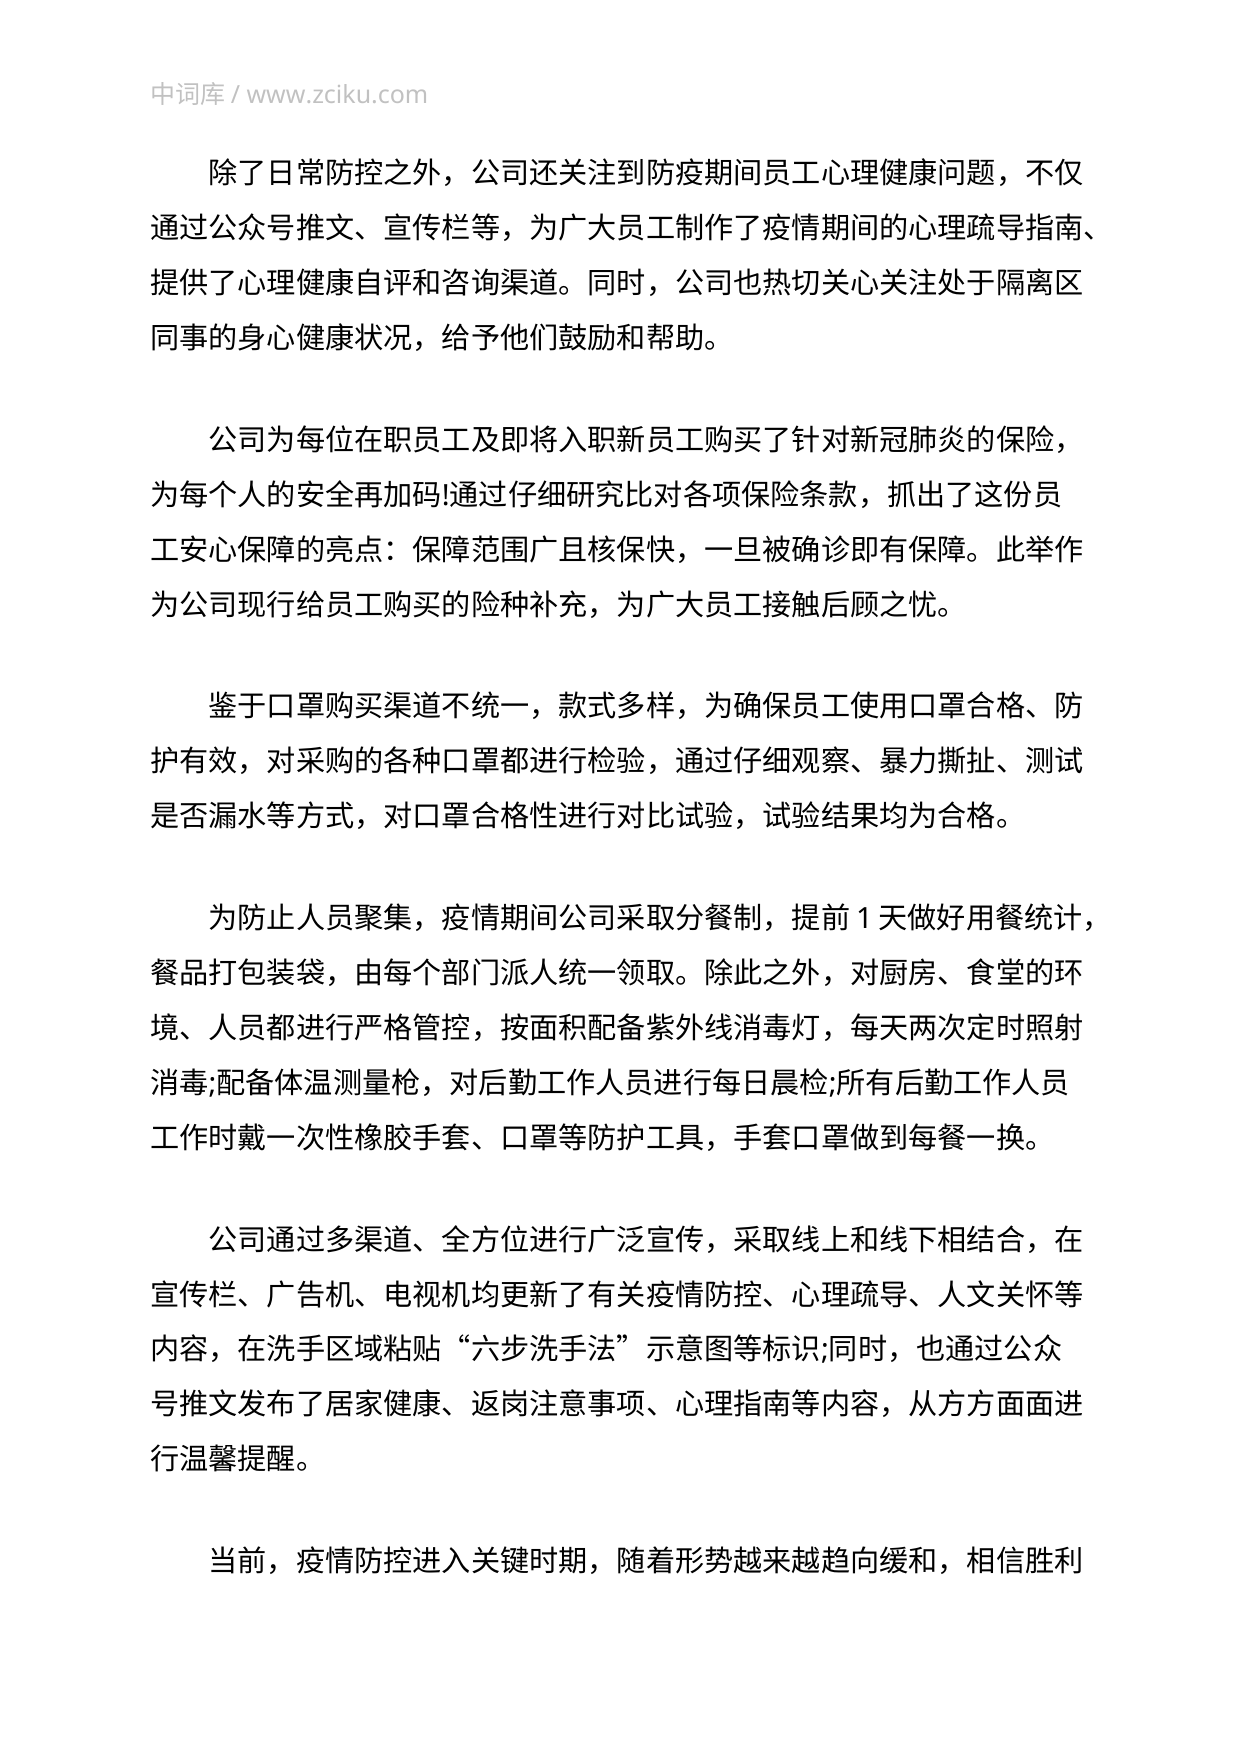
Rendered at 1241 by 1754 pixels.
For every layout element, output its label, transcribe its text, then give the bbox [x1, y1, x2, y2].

text 公司通过多渠道、全方位进行广泛宣传，采取线上和线下相结合，在宣传栏、广告机、电视机均更新了有关疫情防控、心理疏导、人文关怀等内容，在洗手区域粘贴“六步洗手法”示意图等标识;同时，也通过公众号推文发布了居家健康、返岗注意事项、心理指南等内容，从方方面面进行温馨提醒。 [150, 1216, 1090, 1478]
text 为防止人员聚集，疫情期间公司采取分餐制，提前1天做好用餐统计，餐品打包装袋，由每个部门派人统一领取。除此之外，对厨房、食堂的环境、人员都进行严格管控，按面积配备紫外线消毒灯，每天两次定时照射消毒;配备体温测量枪，对后勤工作人员进行每日晨检;所有后勤工作人员工作时戴一次性橡胶手套、口罩等防护工具，手套口罩做到每餐一换。 [150, 894, 1090, 1157]
text 公司为每位在职员工及即将入职新员工购买了针对新冠肺炎的保险，为每个人的安全再加码!通过仔细研究比对各项保险条款，抓出了这份员工安心保障的亮点：保障范围广且核保快，一旦被确诊即有保障。此举作为公司现行给员工购买的险种补充，为广大员工接触后顾之忧。 [150, 416, 1090, 623]
text 除了日常防控之外，公司还关注到防疫期间员工心理健康问题，不仅通过公众号推文、宣传栏等，为广大员工制作了疫情期间的心理疏导指南、提供了心理健康自评和咨询渠道。同时，公司也热切关心关注处于隔离区同事的身心健康状况，给予他们鼓励和帮助。 [150, 150, 1090, 357]
text 鉴于口罩购买渠道不统一，款式多样，为确保员工使用口罩合格、防护有效，对采购的各种口罩都进行检验，通过仔细观察、暴力撕扯、测试是否漏水等方式，对口罩合格性进行对比试验，试验结果均为合格。 [150, 683, 1090, 835]
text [150, 1538, 1090, 1580]
